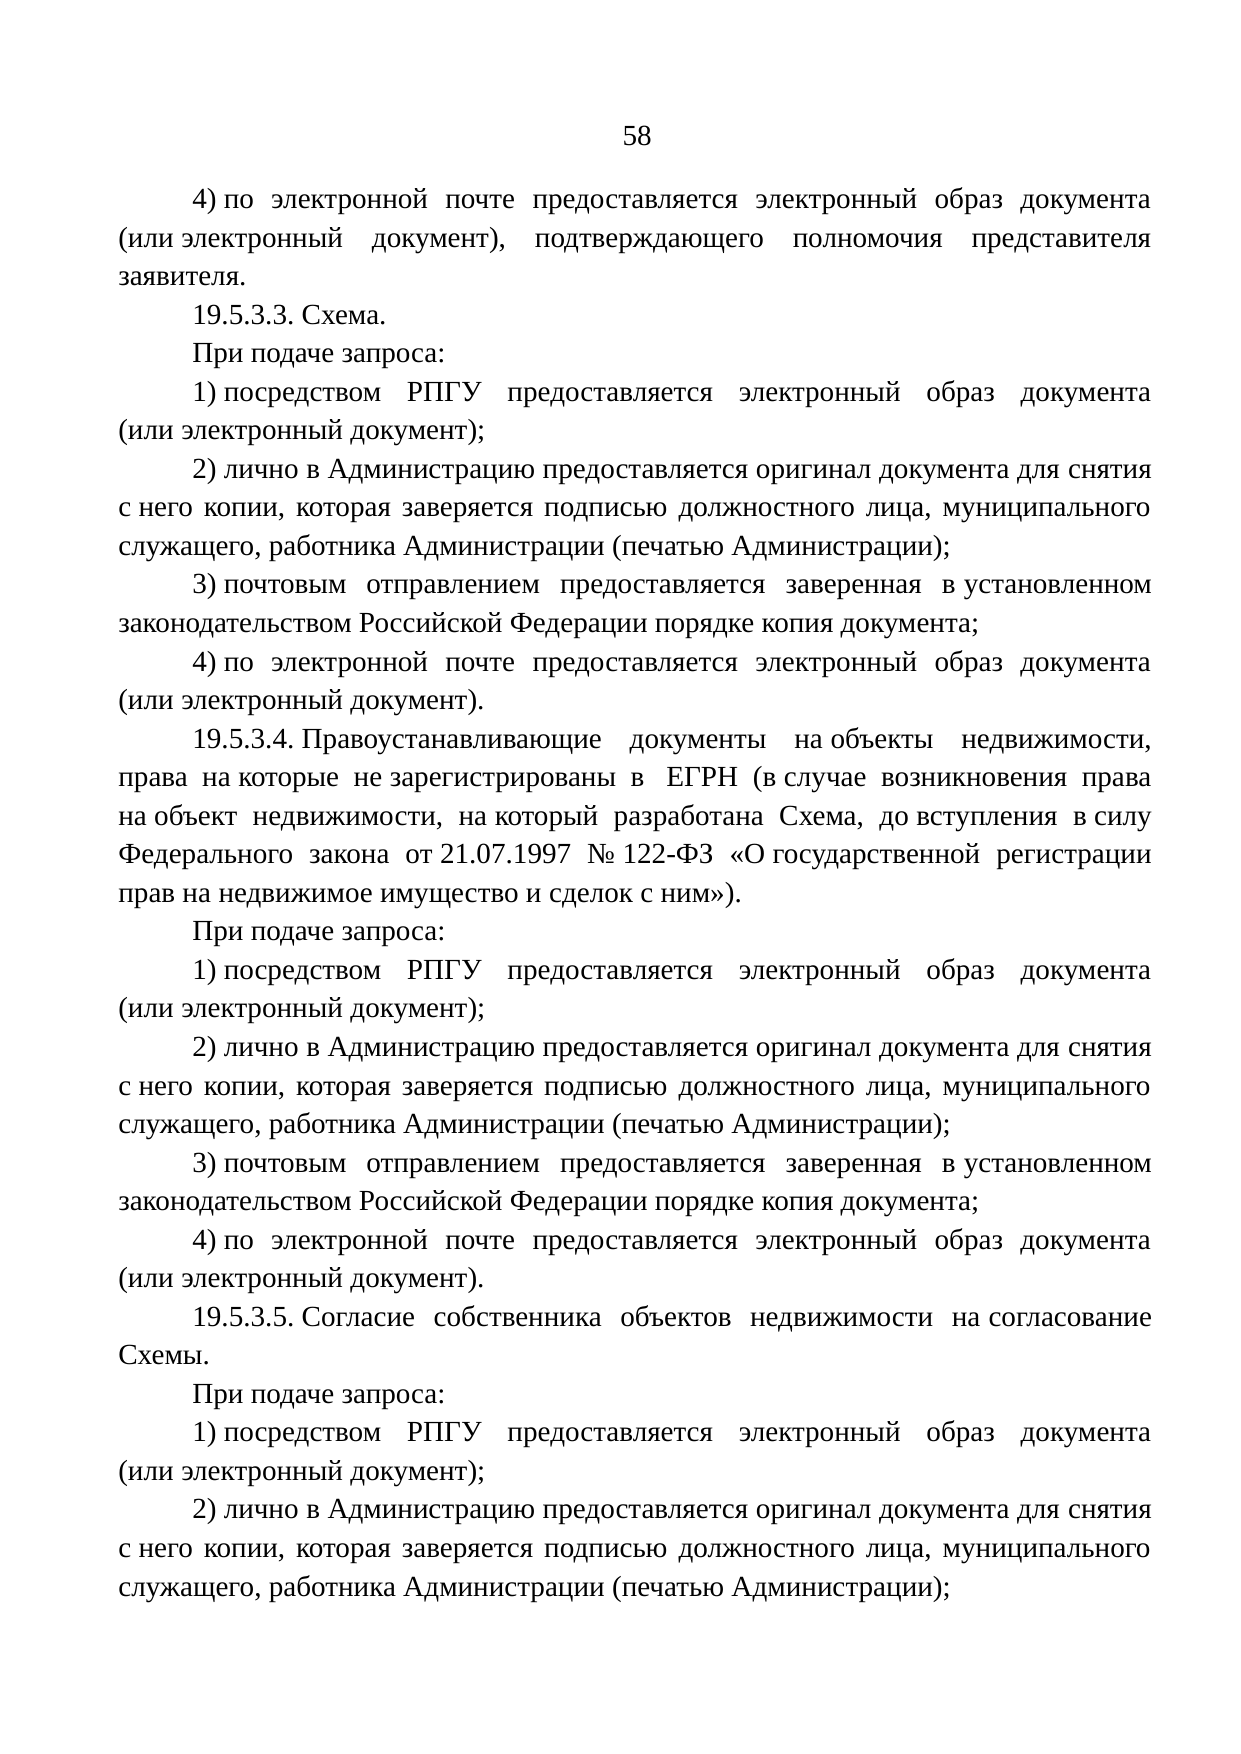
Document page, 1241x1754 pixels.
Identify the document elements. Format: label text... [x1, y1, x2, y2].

text 4) по электронной почте предоставляется электронный образ документа (или электронный документ). [118, 1222, 1152, 1294]
text При подаче запроса: [118, 335, 1152, 369]
text 4) по электронной почте предоставляется электронный образ документа (или электронный документ), подтверждающего полномочия представителя заявителя. [118, 181, 1152, 292]
text 19.5.3.5. Согласие собственника объектов недвижимости на согласование Схемы. [118, 1299, 1152, 1371]
text 1) посредством РПГУ предоставляется электронный образ документа (или электронный документ); [118, 952, 1152, 1024]
text При подаче запроса: [118, 1376, 1152, 1409]
text 1) посредством РПГУ предоставляется электронный образ документа (или электронный документ); [118, 374, 1152, 446]
text 2) лично в Администрацию предоставляется оригинал документа для снятия с него копии, которая заверяется подписью должностного лица, муниципального служащего, работника Администрации (печатью Администрации); [118, 1492, 1152, 1602]
text 4) по электронной почте предоставляется электронный образ документа (или электронный документ). [118, 644, 1152, 716]
text 2) лично в Администрацию предоставляется оригинал документа для снятия с него копии, которая заверяется подписью должностного лица, муниципального служащего, работника Администрации (печатью Администрации); [118, 451, 1152, 562]
text 2) лично в Администрацию предоставляется оригинал документа для снятия с него копии, которая заверяется подписью должностного лица, муниципального служащего, работника Администрации (печатью Администрации); [118, 1029, 1152, 1140]
text 3) почтовым отправлением предоставляется заверенная в установленном законодательством Российской Федерации порядке копия документа; [118, 1145, 1152, 1217]
text При подаче запроса: [118, 913, 1152, 947]
text 1) посредством РПГУ предоставляется электронный образ документа (или электронный документ); [118, 1414, 1152, 1487]
text 19.5.3.3. Схема. [118, 297, 1152, 330]
text 3) почтовым отправлением предоставляется заверенная в установленном законодательством Российской Федерации порядке копия документа; [118, 567, 1152, 639]
text 19.5.3.4. Правоустанавливающие документы на объекты недвижимости, права на которые не зарегистрированы в ЕГРН (в случае возникновения права на объект недвижимости, на который разработана Схема, до вступления в силу Федерального закона от 21.07.1997 № 122⁠-⁠ФЗ «О государственной регистрации прав на недвижимое имущество и сделок с ним»). [118, 721, 1152, 908]
